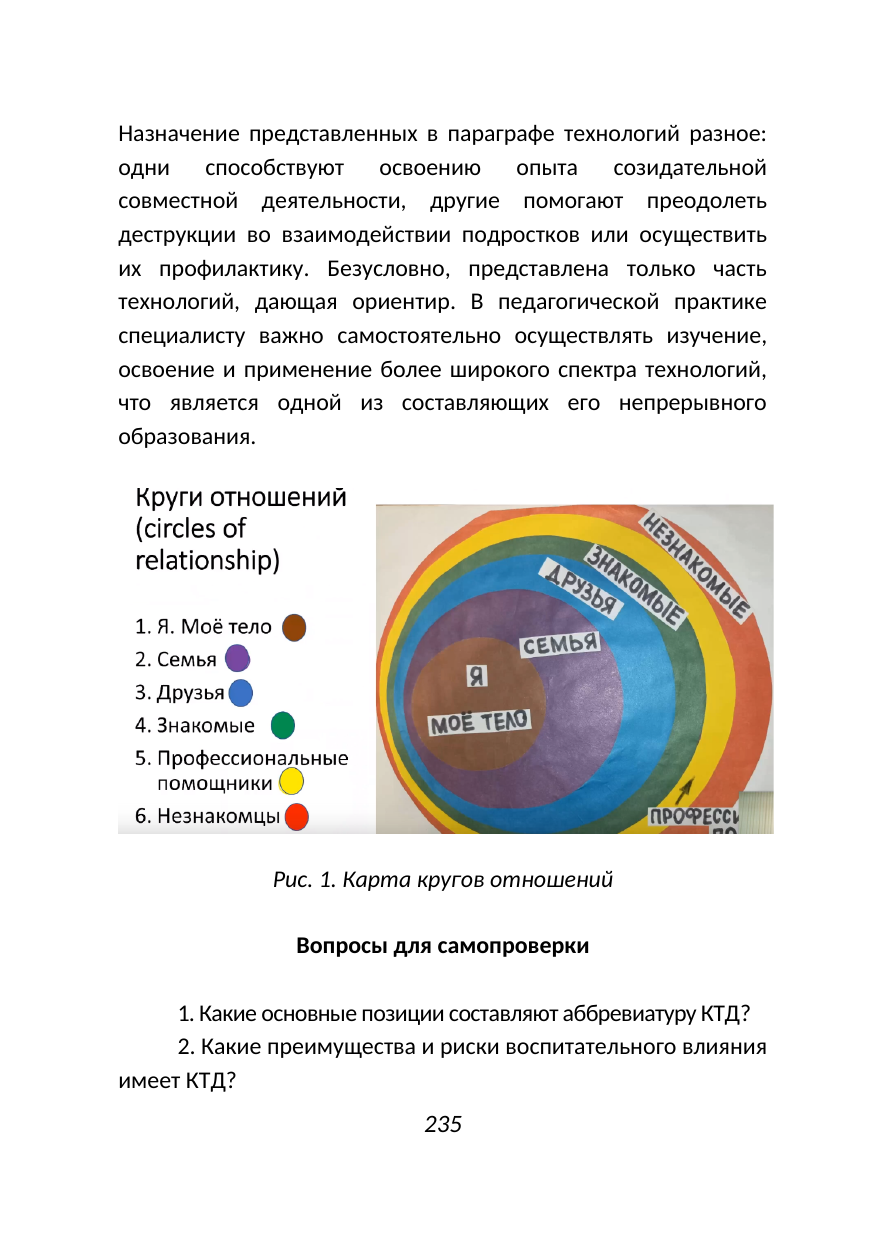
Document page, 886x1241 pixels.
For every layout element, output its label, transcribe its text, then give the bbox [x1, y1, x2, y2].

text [118, 118, 768, 450]
picture [118, 488, 774, 834]
text 1. Какие основные позиции составляют аббревиатуру КТД? [118, 998, 768, 1027]
text 2. Какие преимущества и риски воспитательного влияния имеет КТД? [118, 1031, 768, 1094]
text Рис. 1. Карта кругов отношений [118, 864, 768, 894]
text Вопросы для самопроверки [118, 930, 768, 960]
